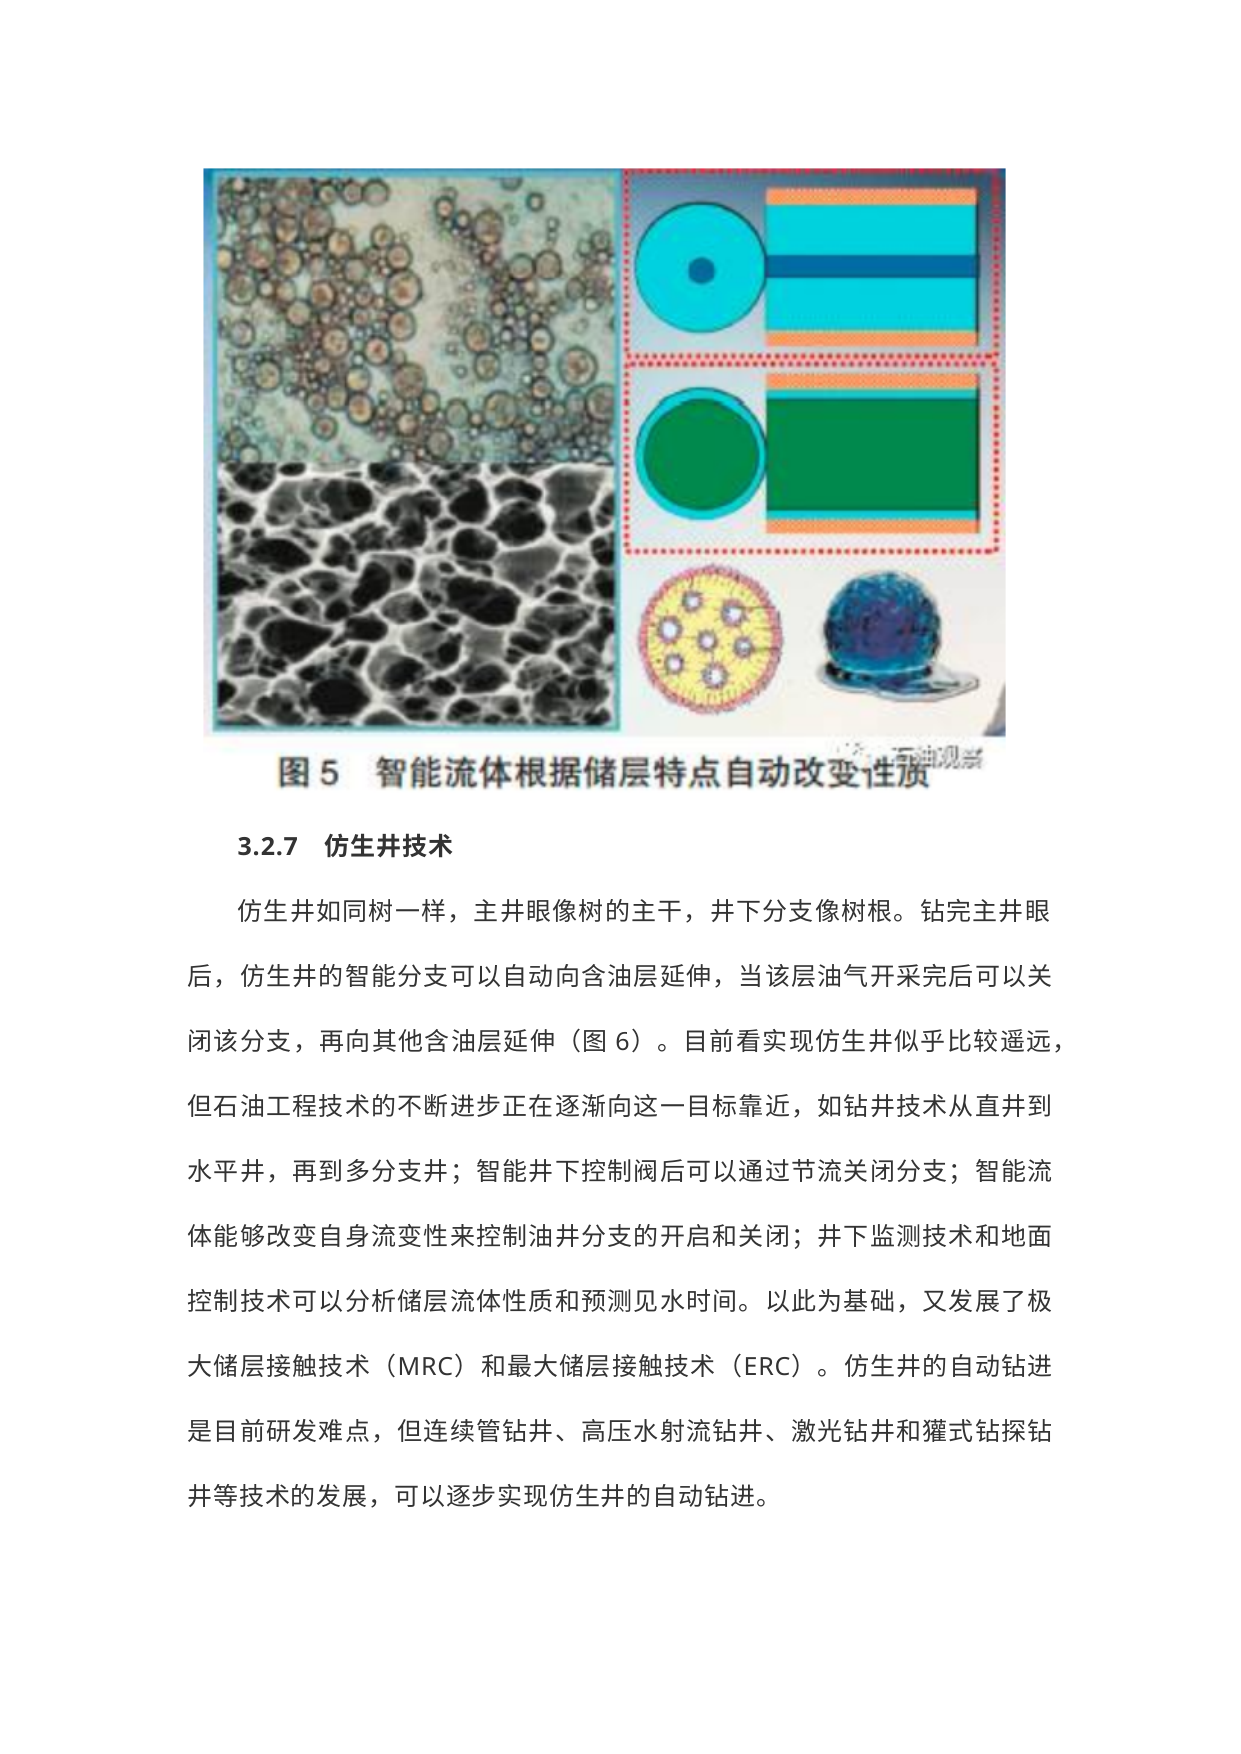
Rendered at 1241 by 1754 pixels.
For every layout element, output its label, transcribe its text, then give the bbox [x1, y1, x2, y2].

text 仿生井如同树一样，主井眼像树的主干，井下分支像树根。钻完主井眼后，仿生井的智能分支可以自动向含油层延伸，当该层油气开采完后可以关闭该分支，再向其他含油层延伸（图6）。目前看实现仿生井似乎比较遥远，但石油工程技术的不断进步正在逐渐向这一目标靠近，如钻井技术从直井到水平井，再到多分支井；智能井下控制阀后可以通过节流关闭分支；智能流体能够改变自身流变性来控制油井分支的开启和关闭；井下监测技术和地面控制技术可以分析储层流体性质和预测见水时间。以此为基础，又发展了极大储层接触技术（MRC）和最大储层接触技术（ERC）。仿生井的自动钻进是目前研发难点，但连续管钻井、高压水射流钻井、激光钻井和獾式钻探钻井等技术的发展，可以逐步实现仿生井的自动钻进。 [187, 877, 1053, 1527]
picture [187, 162, 1053, 806]
text 3.2.7 仿生井技术 [187, 812, 1053, 877]
